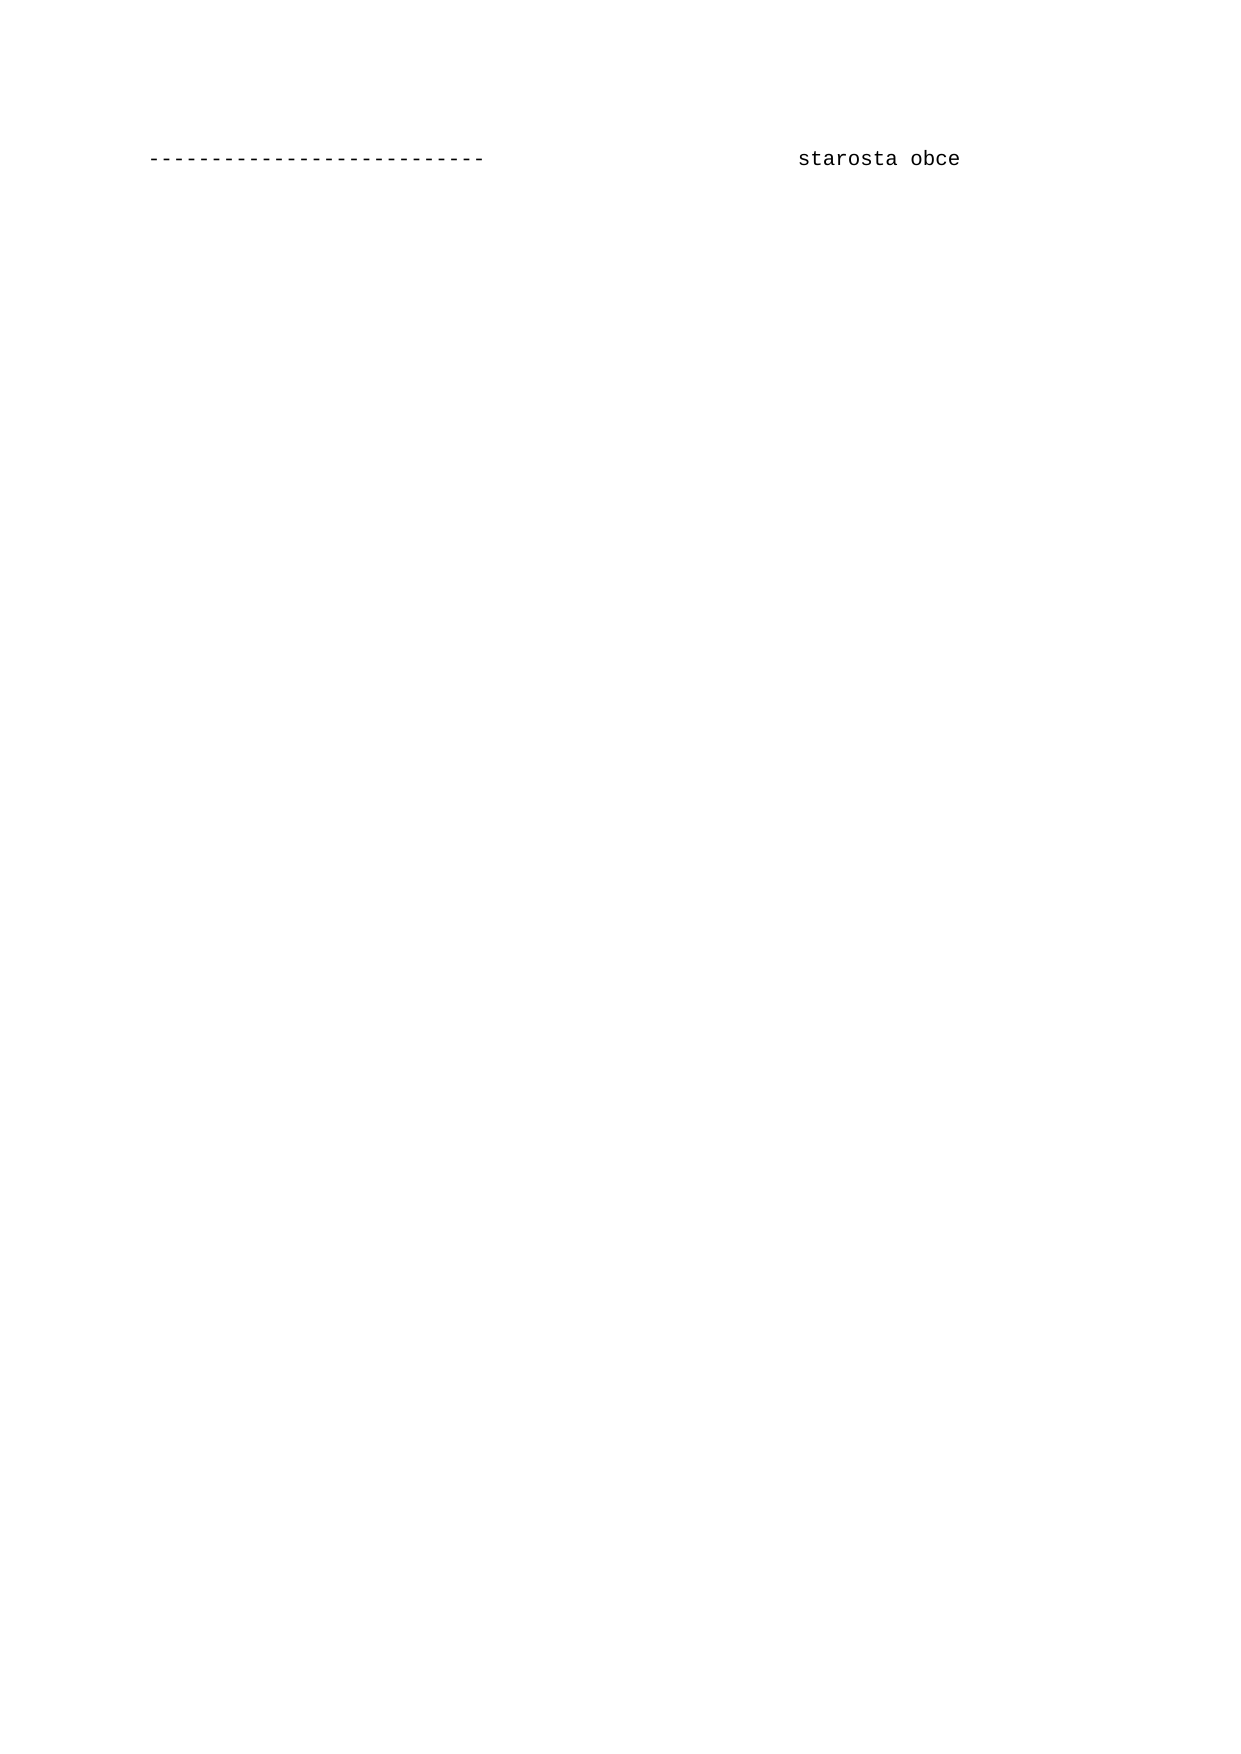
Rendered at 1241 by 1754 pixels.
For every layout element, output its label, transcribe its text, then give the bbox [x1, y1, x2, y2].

text --------------------------- starosta obce [148, 148, 1093, 171]
